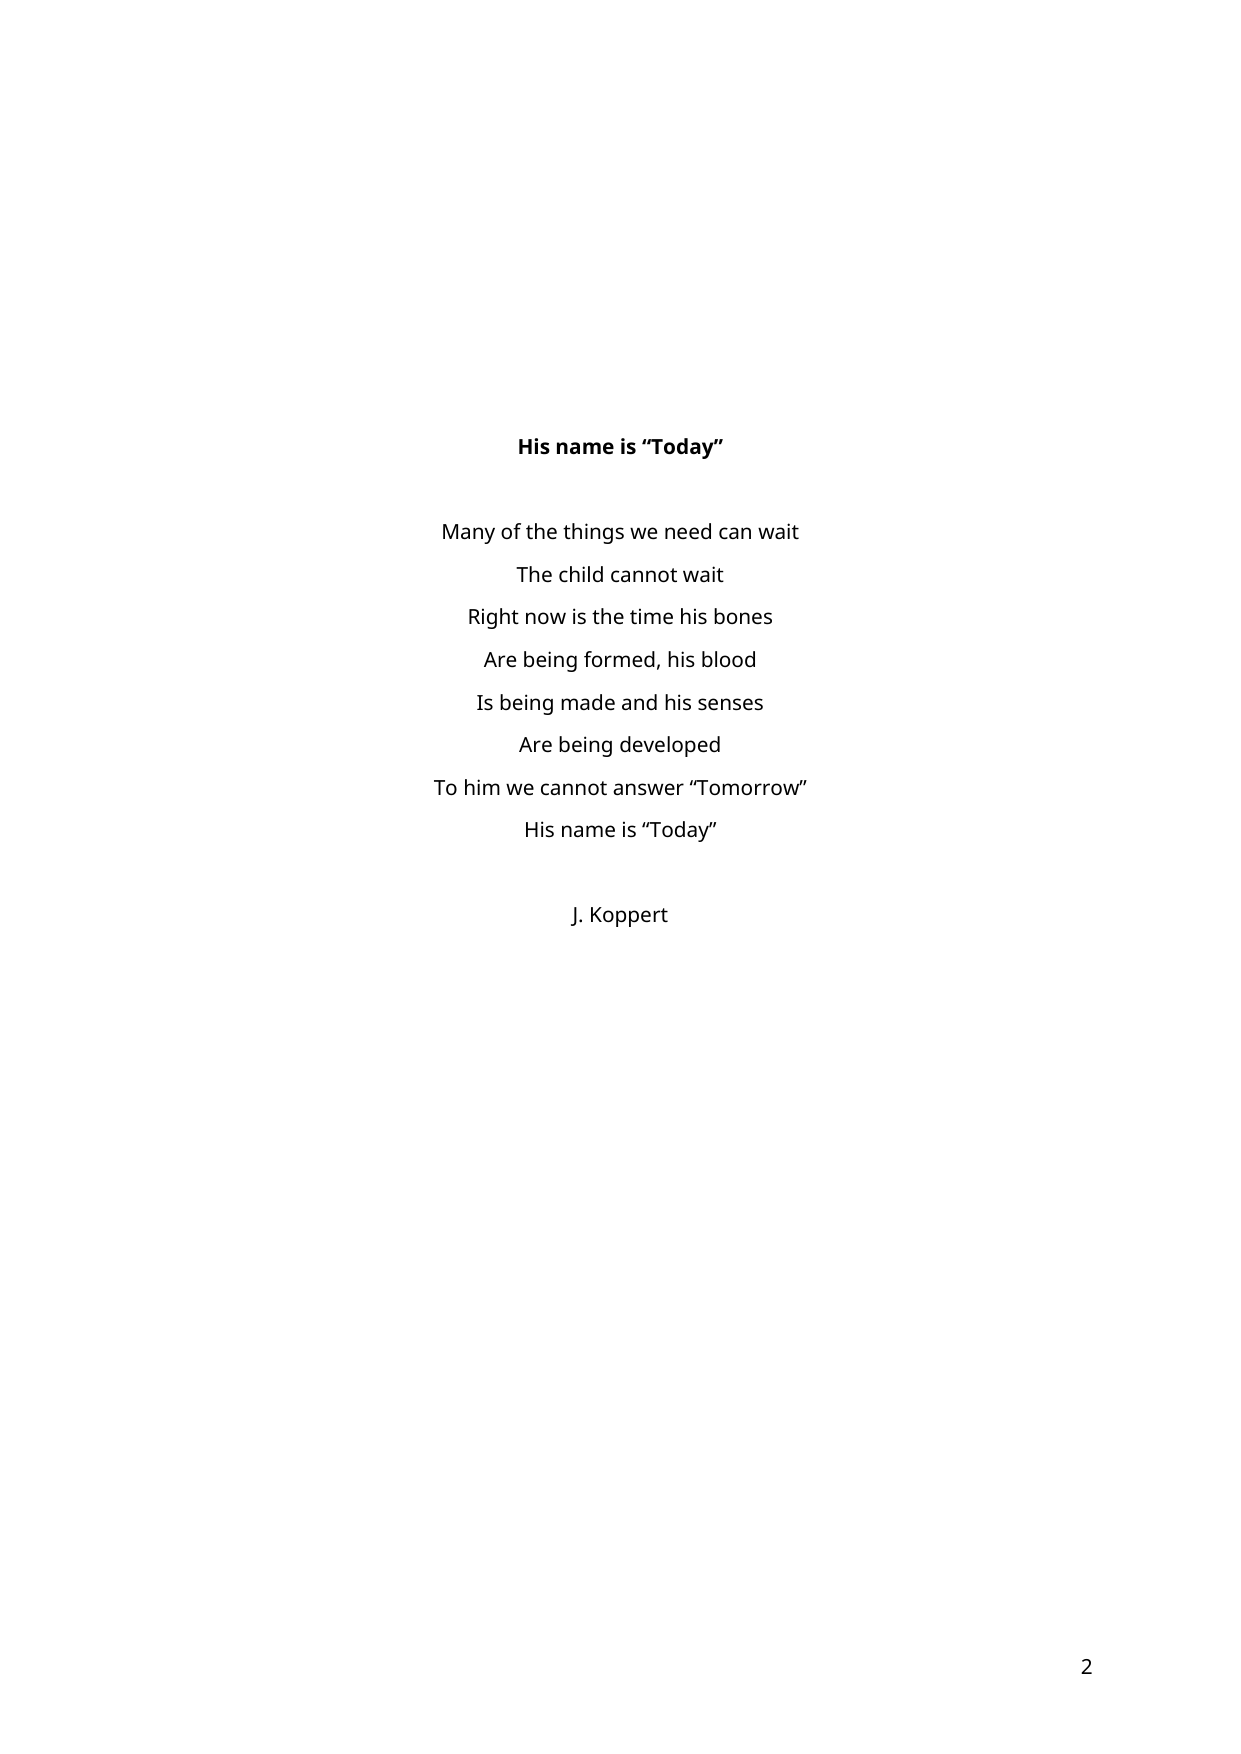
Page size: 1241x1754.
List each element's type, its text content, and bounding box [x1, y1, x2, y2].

text To him we cannot answer “Tomorrow” [148, 773, 1093, 801]
text Are being developed [148, 730, 1093, 759]
text His name is “Today” [148, 815, 1093, 844]
text Right now is the time his bones [148, 602, 1093, 631]
text Many of the things we need can wait [148, 517, 1093, 546]
text The child cannot wait [148, 560, 1093, 588]
text Is being made and his senses [148, 688, 1093, 716]
text Are being formed, his blood [148, 645, 1093, 673]
text His name is “Today” [148, 432, 1093, 460]
text J. Koppert [148, 901, 1093, 929]
